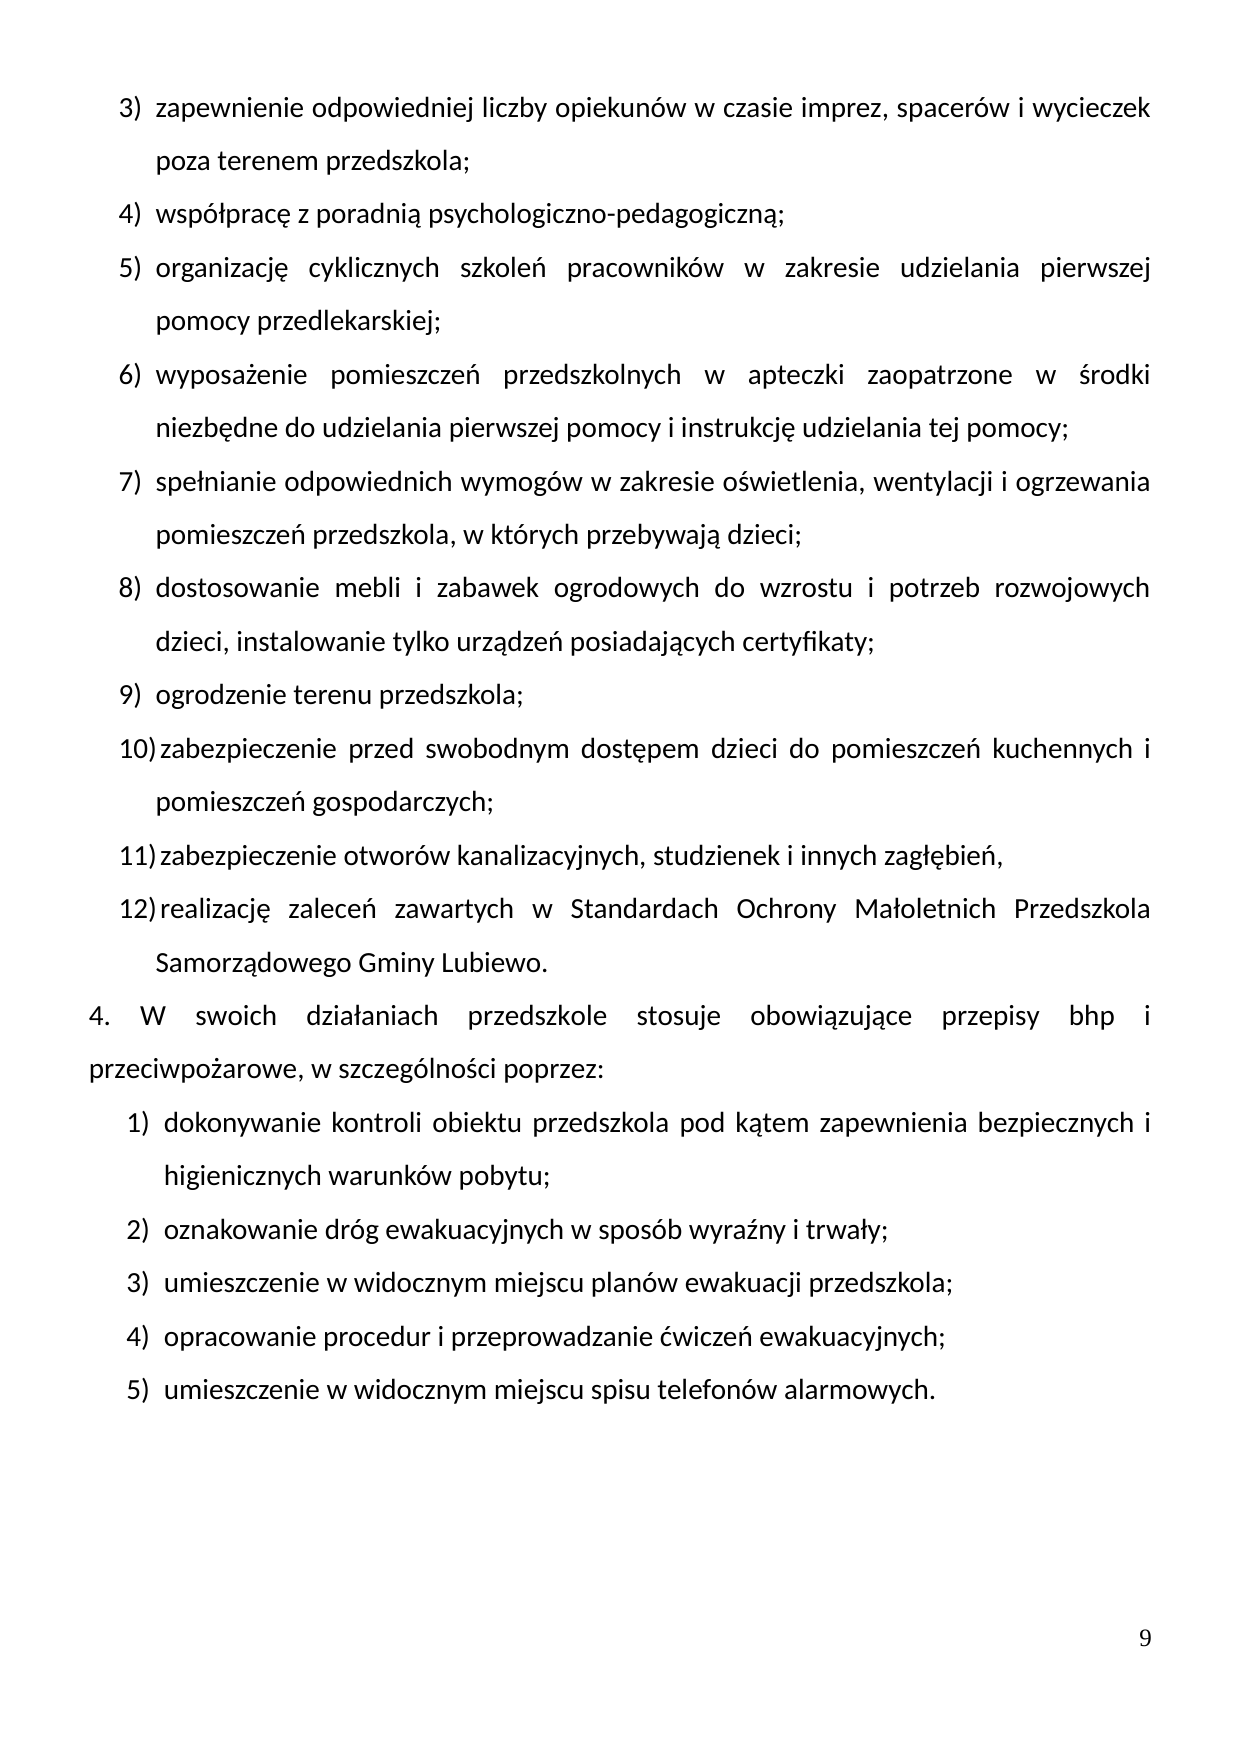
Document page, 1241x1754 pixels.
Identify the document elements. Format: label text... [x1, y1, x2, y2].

list realizację zaleceń zawartych w Standardach Ochrony Małoletnich Przedszkola Samorządowego Gminy Lubiewo. [118, 890, 1152, 979]
list dostosowanie mebli i zabawek ogrodowych do wzrostu i potrzeb rozwojowych dzieci, instalowanie tylko urządzeń posiadających certyfikaty; [118, 569, 1152, 659]
list zabezpieczenie otworów kanalizacyjnych, studzienek i innych zagłębień, [118, 837, 1152, 872]
list oznakowanie dróg ewakuacyjnych w sposób wyraźny i trwały; [126, 1211, 1152, 1246]
list wyposażenie pomieszczeń przedszkolnych w apteczki zaopatrzone w środki niezbędne do udzielania pierwszej pomocy i instrukcję udzielania tej pomocy; [118, 356, 1152, 445]
list opracowanie procedur i przeprowadzanie ćwiczeń ewakuacyjnych; [126, 1318, 1152, 1353]
list ogrodzenie terenu przedszkola; [118, 676, 1152, 712]
list dokonywanie kontroli obiektu przedszkola pod kątem zapewnienia bezpiecznych i higienicznych warunków pobytu; [126, 1104, 1152, 1193]
text 4. W swoich działaniach przedszkole stosuje obowiązujące przepisy bhp i przeciwpożarowe, w szczególności poprzez: [89, 997, 1152, 1086]
list zapewnienie odpowiedniej liczby opiekunów w czasie imprez, spacerów i wycieczek poza terenem przedszkola; [118, 89, 1152, 178]
list zabezpieczenie przed swobodnym dostępem dzieci do pomieszczeń kuchennych i pomieszczeń gospodarczych; [118, 730, 1152, 819]
list umieszczenie w widocznym miejscu spisu telefonów alarmowych. [126, 1371, 1152, 1407]
list współpracę z poradnią psychologiczno-pedagogiczną; [118, 196, 1152, 231]
list organizację cyklicznych szkoleń pracowników w zakresie udzielania pierwszej pomocy przedlekarskiej; [118, 249, 1152, 338]
list spełnianie odpowiednich wymogów w zakresie oświetlenia, wentylacji i ogrzewania pomieszczeń przedszkola, w których przebywają dzieci; [118, 463, 1152, 552]
list umieszczenie w widocznym miejscu planów ewakuacji przedszkola; [126, 1264, 1152, 1300]
